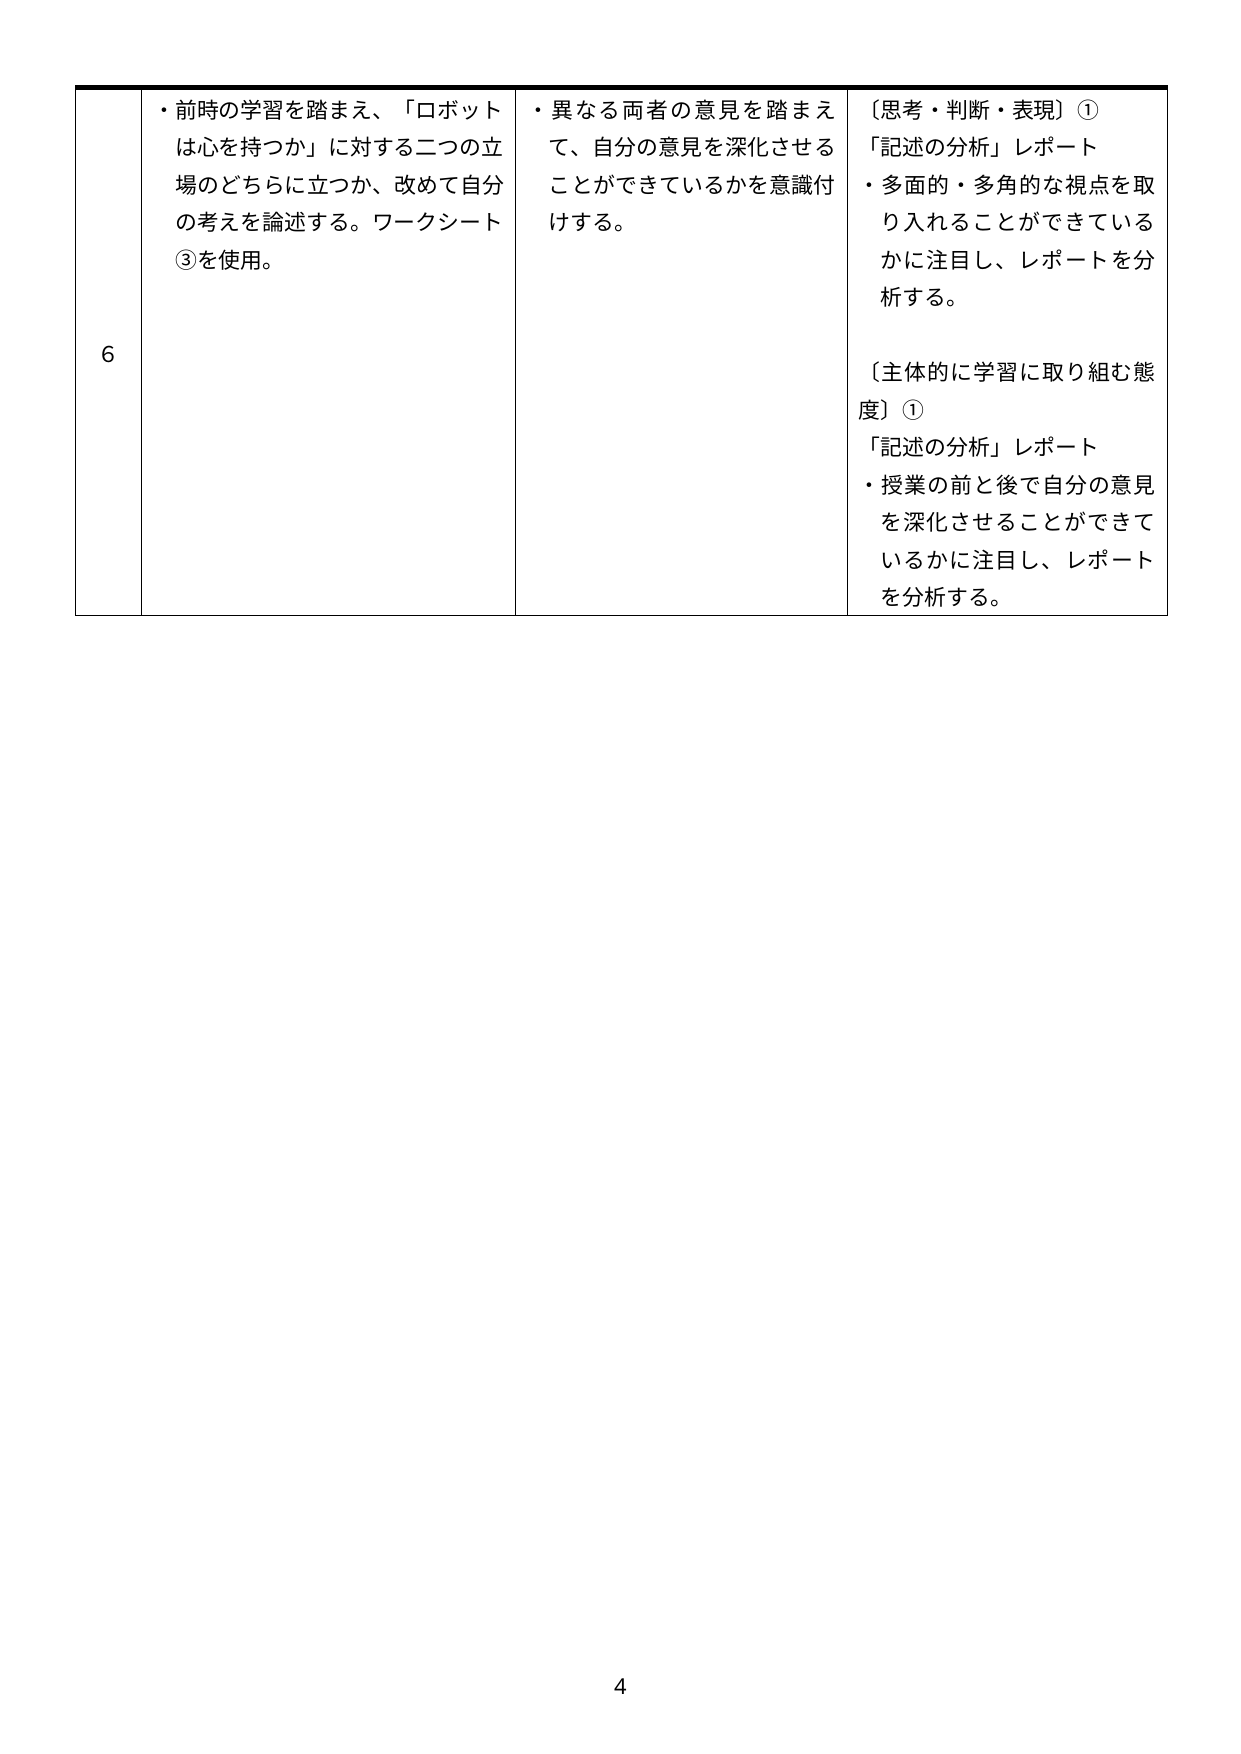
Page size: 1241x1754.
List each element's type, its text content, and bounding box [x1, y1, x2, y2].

table_cell 〔思考・判断・表現〕① 「記述の分析」レポート ・多面的・多角的な視点を取り入れることができているかに注目し、レポートを分析する。 〔主体的に学習に取り組む態度〕① 「記述の分析」レポート ・授業の前と後で自分の意見を深化させることができているかに注目し、レポートを分析する。 [848, 90, 1167, 615]
table_cell ・異なる両者の意見を踏まえて、自分の意見を深化させることができているかを意識付けする。 [516, 90, 847, 615]
table_cell ６ [76, 90, 141, 615]
table_cell ・前時の学習を踏まえ、「ロボットは心を持つか」に対する二つの立場のどちらに立つか、改めて自分の考えを論述する。ワークシート③を使用。 [142, 90, 515, 615]
